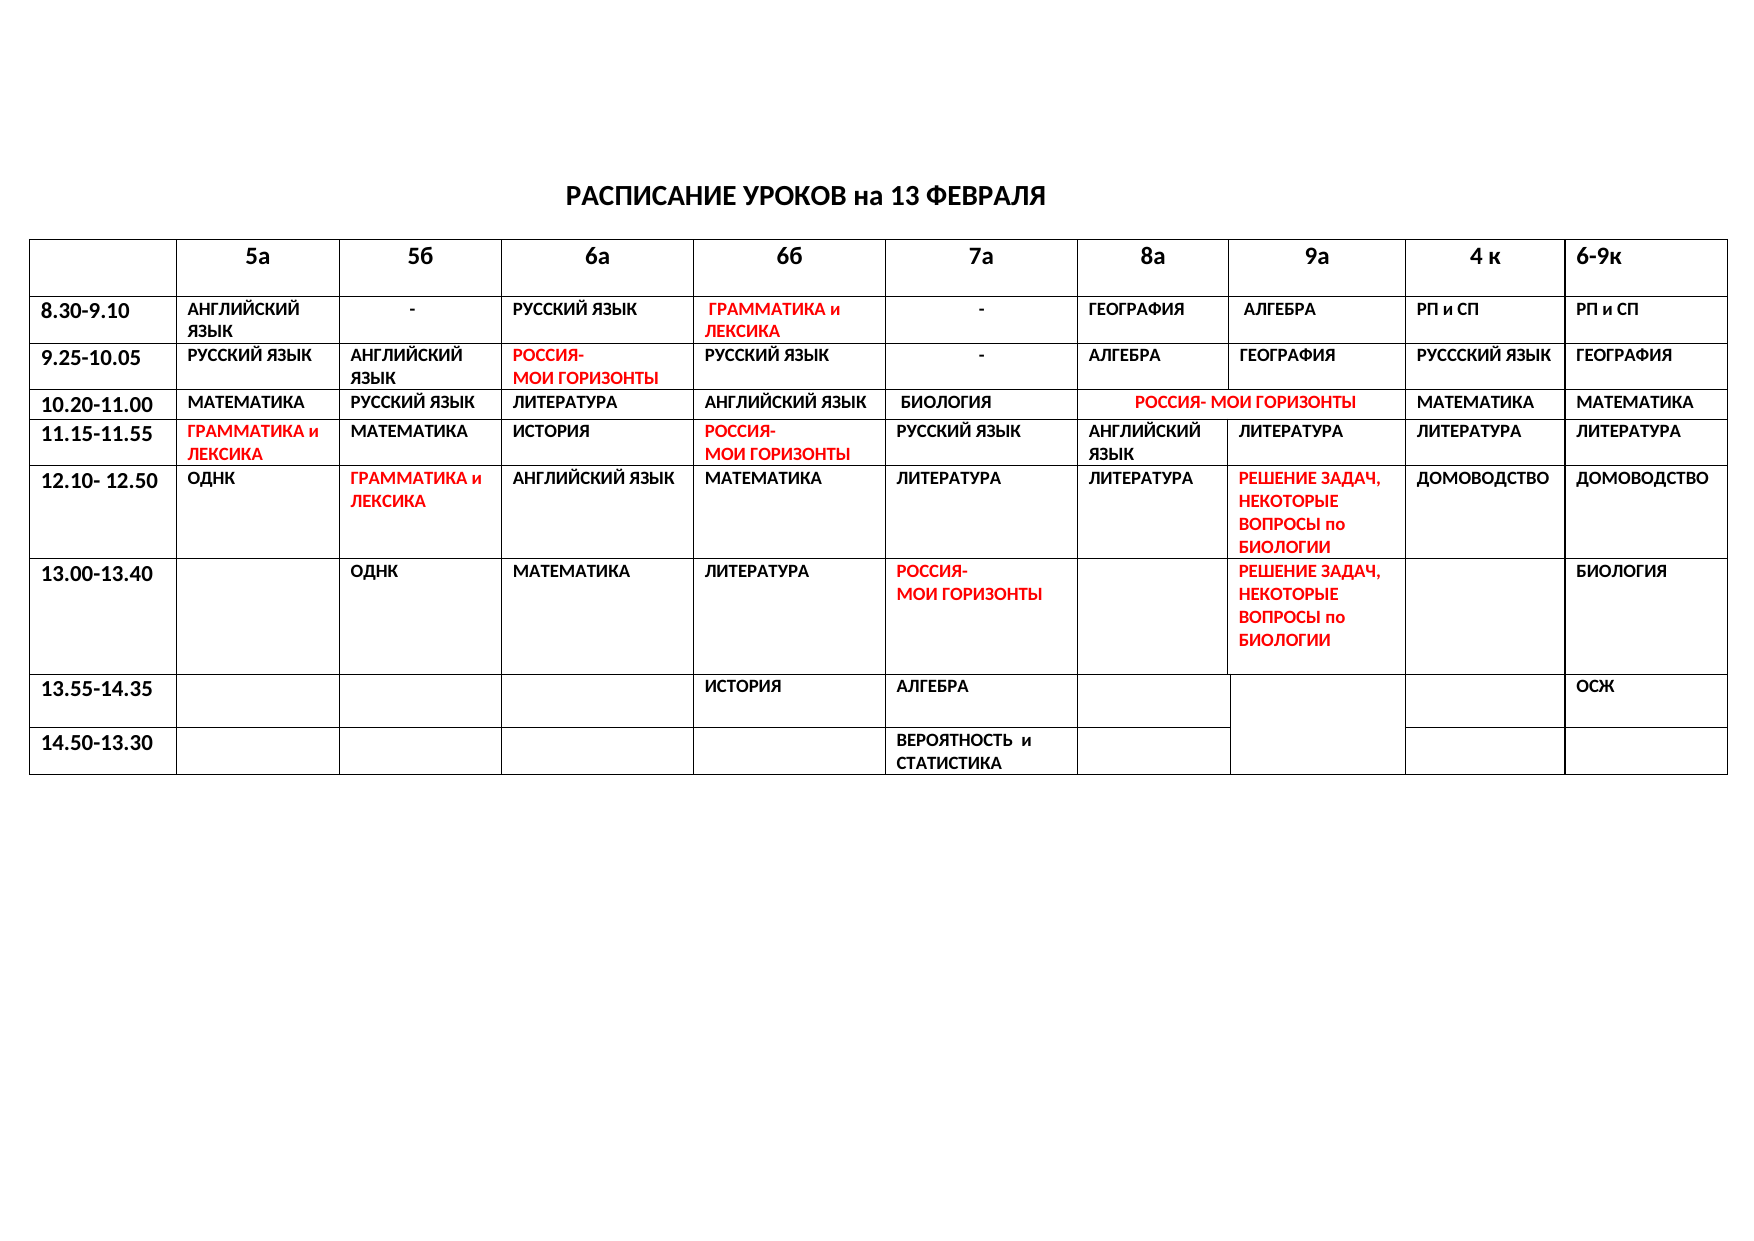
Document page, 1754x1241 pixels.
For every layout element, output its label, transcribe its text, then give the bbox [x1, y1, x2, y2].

table_cell 13.55-14.35 [30, 675, 176, 727]
table_cell РОССИЯ- МОИ ГОРИЗОНТЫ [886, 559, 1077, 673]
table_cell [1406, 675, 1564, 727]
table_cell ДОМОВОДСТВО [1566, 466, 1727, 558]
table_cell [1231, 675, 1405, 774]
table_cell ВЕРОЯТНОСТЬ и СТАТИСТИКА [886, 728, 1077, 774]
table_header 6-9к [1566, 240, 1727, 296]
table_cell ГЕОГРАФИЯ [1566, 344, 1727, 389]
table_cell ГЕОГРАФИЯ [1229, 344, 1405, 389]
table_header [30, 240, 176, 296]
table_cell ЛИТЕРАТУРА [1228, 420, 1405, 465]
table_cell [1406, 728, 1564, 774]
table_cell ОДНК [177, 466, 339, 558]
table_cell ГЕОГРАФИЯ [1078, 297, 1228, 342]
table_header 6а [502, 240, 693, 296]
table_cell [340, 728, 501, 774]
table_cell АНГЛИЙСКИЙ ЯЗЫК [502, 466, 693, 558]
table_cell ДОМОВОДСТВО [1406, 466, 1564, 558]
table_cell РУССКИЙ ЯЗЫК [340, 390, 501, 418]
table_cell РОССИЯ- МОИ ГОРИЗОНТЫ [694, 420, 885, 465]
table_cell АНГЛИЙСКИЙ ЯЗЫК [340, 344, 501, 389]
table_header 8а [1078, 240, 1228, 296]
table_cell РП и СП [1406, 297, 1564, 342]
table_cell [1406, 559, 1564, 673]
table_cell ЛИТЕРАТУРА [1078, 466, 1227, 558]
table_cell - [886, 344, 1077, 389]
table_cell РОССИЯ- МОИ ГОРИЗОНТЫ [1078, 390, 1405, 418]
table_cell РЕШЕНИЕ ЗАДАЧ, НЕКОТОРЫЕ ВОПРОСЫ по БИОЛОГИИ [1228, 559, 1405, 673]
table_cell [1566, 728, 1727, 774]
table_cell АЛГЕБРА [886, 675, 1077, 727]
table_cell [177, 675, 339, 727]
table_header 7а [886, 240, 1077, 296]
table_cell [502, 728, 693, 774]
table_cell [177, 559, 339, 673]
table_cell 10.20-11.00 [30, 390, 176, 418]
table_cell ОСЖ [1566, 675, 1727, 727]
table_cell РУСССКИЙ ЯЗЫК [1406, 344, 1564, 389]
table_cell ЛИТЕРАТУРА [1566, 420, 1727, 465]
table_cell 9.25-10.05 [30, 344, 176, 389]
table_cell ИСТОРИЯ [694, 675, 885, 727]
table_cell [1078, 728, 1230, 774]
table_cell ЛИТЕРАТУРА [694, 559, 885, 673]
table_header 4 к [1406, 240, 1564, 296]
table_cell АЛГЕБРА [1078, 344, 1228, 389]
table_cell [1078, 675, 1230, 727]
table_cell 11.15-11.55 [30, 420, 176, 465]
table_cell РУССКИЙ ЯЗЫК [694, 344, 885, 389]
table_cell АНГЛИЙСКИЙ ЯЗЫК [694, 390, 885, 418]
table_cell РОССИЯ- МОИ ГОРИЗОНТЫ [502, 344, 693, 389]
table_cell АНГЛИЙСКИЙ ЯЗЫК [177, 297, 339, 342]
table_cell РЕШЕНИЕ ЗАДАЧ, НЕКОТОРЫЕ ВОПРОСЫ по БИОЛОГИИ [1228, 466, 1405, 558]
table_cell - [340, 297, 501, 342]
table_cell ГРАММАТИКА и ЛЕКСИКА [694, 297, 885, 342]
table_header 9а [1229, 240, 1405, 296]
table_cell МАТЕМАТИКА [502, 559, 693, 673]
table_cell БИОЛОГИЯ [886, 390, 1077, 418]
table_cell АНГЛИЙСКИЙ ЯЗЫК [1078, 420, 1227, 465]
table_cell 8.30-9.10 [30, 297, 176, 342]
table_cell РУССКИЙ ЯЗЫК [502, 297, 693, 342]
table_cell МАТЕМАТИКА [1406, 390, 1564, 418]
table_cell АЛГЕБРА [1229, 297, 1405, 342]
table_cell МАТЕМАТИКА [694, 466, 885, 558]
table_cell ГРАММАТИКА и ЛЕКСИКА [340, 466, 501, 558]
table_cell - [886, 297, 1077, 342]
table_cell ЛИТЕРАТУРА [502, 390, 693, 418]
table_cell [502, 675, 693, 727]
table_header 5б [340, 240, 501, 296]
table_cell [694, 728, 885, 774]
text РАСПИСАНИЕ УРОКОВ на 13 ФЕВРАЛЯ [118, 177, 1636, 213]
table_header 6б [694, 240, 885, 296]
table_cell [1078, 559, 1227, 673]
table_cell 12.10- 12.50 [30, 466, 176, 558]
table_cell РУССКИЙ ЯЗЫК [886, 420, 1077, 465]
table_cell ЛИТЕРАТУРА [886, 466, 1077, 558]
table_cell ГРАММАТИКА и ЛЕКСИКА [177, 420, 339, 465]
table_cell 13.00-13.40 [30, 559, 176, 673]
table_cell МАТЕМАТИКА [1566, 390, 1727, 418]
table_cell БИОЛОГИЯ [1566, 559, 1727, 673]
table_cell 14.50-13.30 [30, 728, 176, 774]
table_cell МАТЕМАТИКА [177, 390, 339, 418]
table_cell РУССКИЙ ЯЗЫК [177, 344, 339, 389]
table_cell МАТЕМАТИКА [340, 420, 501, 465]
table_cell ЛИТЕРАТУРА [1406, 420, 1564, 465]
table_cell ОДНК [340, 559, 501, 673]
table_cell [177, 728, 339, 774]
table_cell ИСТОРИЯ [502, 420, 693, 465]
table_cell [340, 675, 501, 727]
table_header 5а [177, 240, 339, 296]
table_cell РП и СП [1566, 297, 1727, 342]
